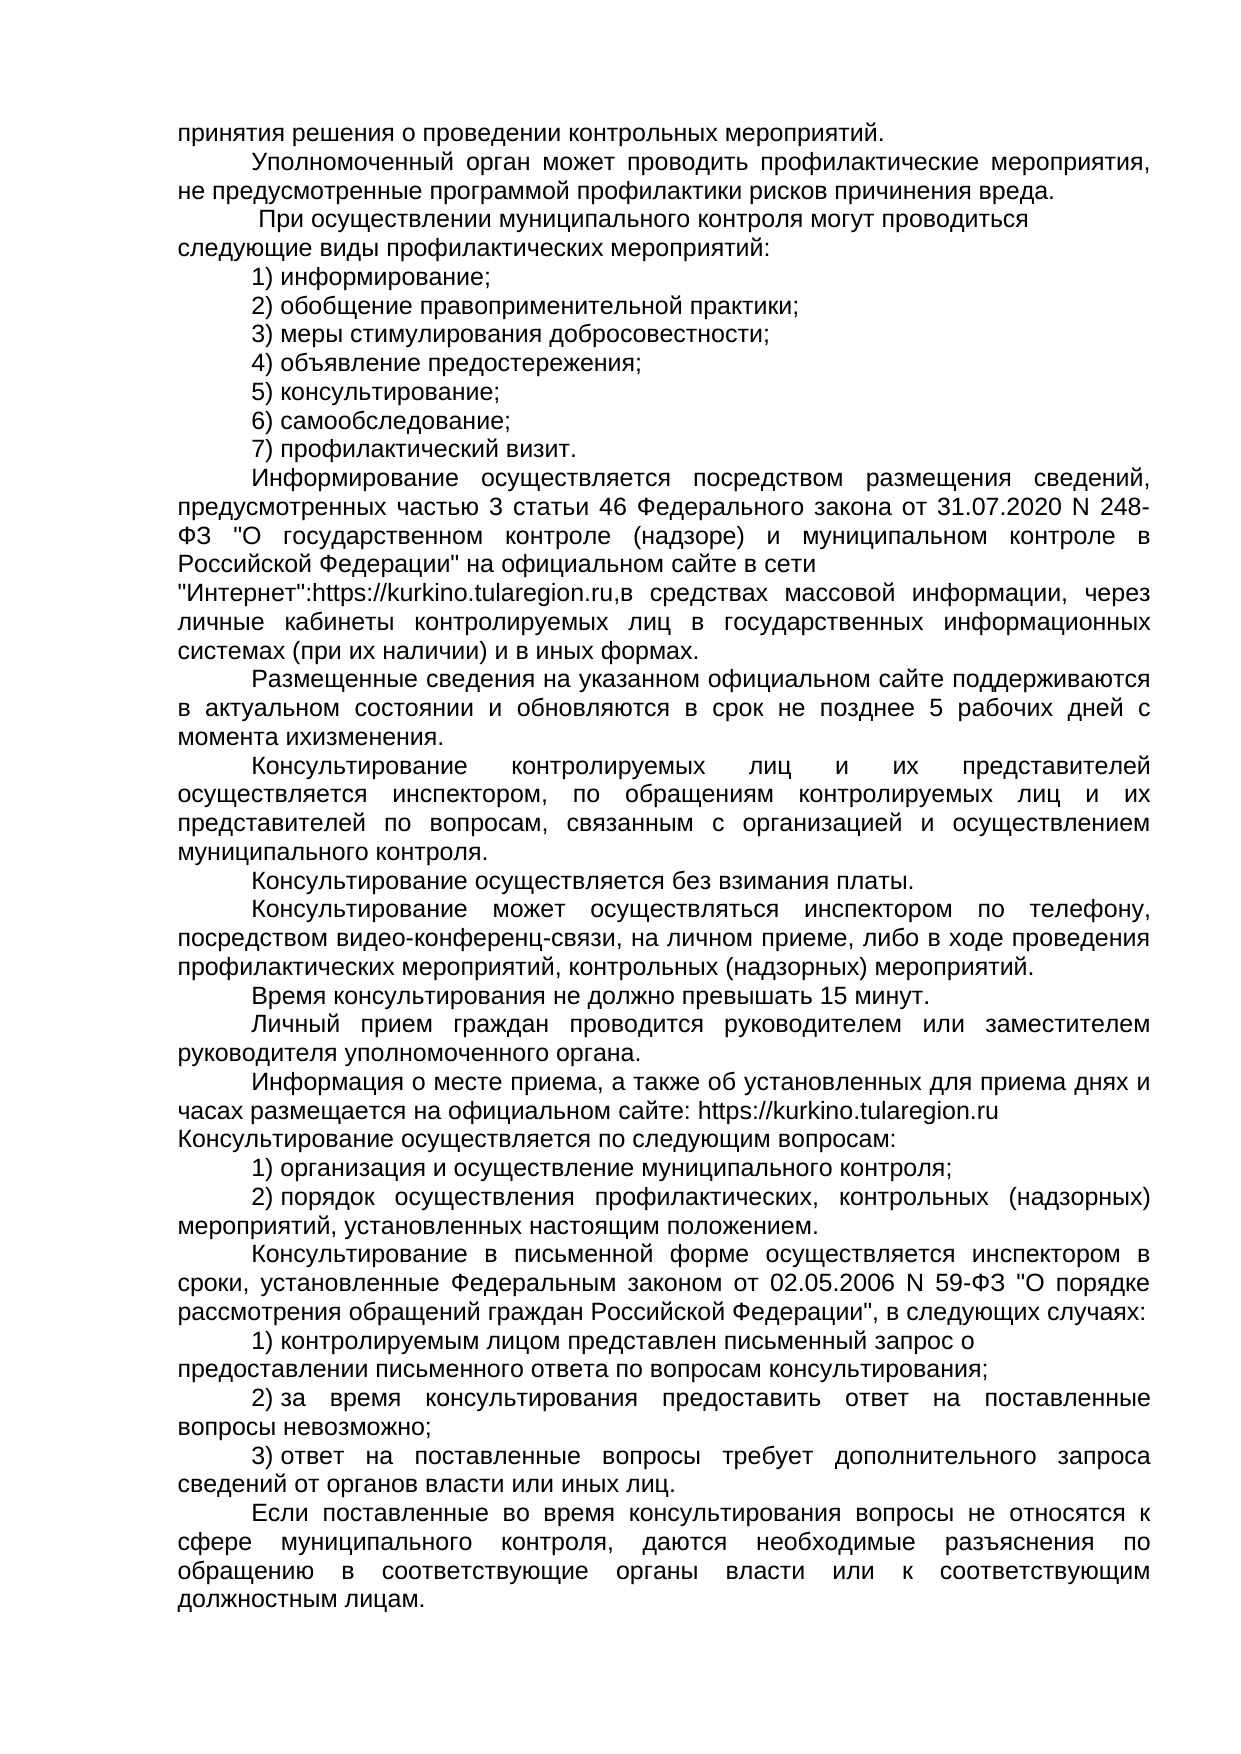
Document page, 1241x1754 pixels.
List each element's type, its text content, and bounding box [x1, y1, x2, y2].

text Уполномоченный орган может проводить профилактические мероприятия, не предусмотренные программой профилактики рисков причинения вреда. [177, 147, 1152, 204]
text Время консультирования не должно превышать 15 минут. [177, 981, 1152, 1009]
text Информация о месте приема, а также об установленных для приема днях и часах размещается на официальном сайте: https://kurkino.tularegion.ru Консультирование осуществляется по следующим вопросам: [177, 1067, 1152, 1153]
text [177, 118, 1152, 147]
text 1) информирование; [177, 262, 1152, 291]
text 2) обобщение правоприменительной практики; [177, 291, 1152, 319]
text Консультирование осуществляется без взимания платы. [177, 866, 1152, 894]
text 3) меры стимулирования добросовестности; [177, 319, 1152, 348]
text 6) самообследование; [177, 406, 1152, 434]
text 4) объявление предостережения; [177, 348, 1152, 377]
text 7) профилактический визит. [177, 434, 1152, 463]
text Размещенные сведения на указанном официальном сайте поддерживаются в актуальном состоянии и обновляются в срок не позднее 5 рабочих дней с момента ихизменения. [177, 664, 1152, 751]
text Информирование осуществляется посредством размещения сведений, предусмотренных частью 3 статьи 46 Федерального закона от 31.07.2020 N 248-ФЗ "О государственном контроле (надзоре) и муниципальном контроле в Российской Федерации" на официальном сайте в сети "Интернет":https://kurkino.tularegion.ru,в средствах массовой информации, через личные кабинеты контролируемых лиц в государственных информационных системах (при их наличии) и в иных формах. [177, 463, 1152, 664]
text 5) консультирование; [177, 377, 1152, 406]
text 3) ответ на поставленные вопросы требует дополнительного запроса сведений от органов власти или иных лиц. [177, 1441, 1152, 1498]
text 1) организация и осуществление муниципального контроля; [177, 1153, 1152, 1182]
text Личный прием граждан проводится руководителем или заместителем руководителя уполномоченного органа. [177, 1009, 1152, 1067]
text Консультирование может осуществляться инспектором по телефону, посредством видео-конференц-связи, на личном приеме, либо в ходе проведения профилактических мероприятий, контрольных (надзорных) мероприятий. [177, 894, 1152, 981]
text 2) за время консультирования предоставить ответ на поставленные вопросы невозможно; [177, 1383, 1152, 1441]
text Консультирование в письменной форме осуществляется инспектором в сроки, установленные Федеральным законом от 02.05.2006 N 59-ФЗ "О порядке рассмотрения обращений граждан Российской Федерации", в следующих случаях: [177, 1239, 1152, 1326]
text При осуществлении муниципального контроля могут проводиться следующие виды профилактических мероприятий: [177, 204, 1152, 262]
text 1) контролируемым лицом представлен письменный запрос о предоставлении письменного ответа по вопросам консультирования; [177, 1326, 1152, 1383]
text 2) порядок осуществления профилактических, контрольных (надзорных) мероприятий, установленных настоящим положением. [177, 1182, 1152, 1239]
text Если поставленные во время консультирования вопросы не относятся к сфере муниципального контроля, даются необходимые разъяснения по обращению в соответствующие органы власти или к соответствующим должностным лицам. [177, 1498, 1152, 1613]
text Консультирование контролируемых лиц и их представителей осуществляется инспектором, по обращениям контролируемых лиц и их представителей по вопросам, связанным с организацией и осуществлением муниципального контроля. [177, 751, 1152, 866]
